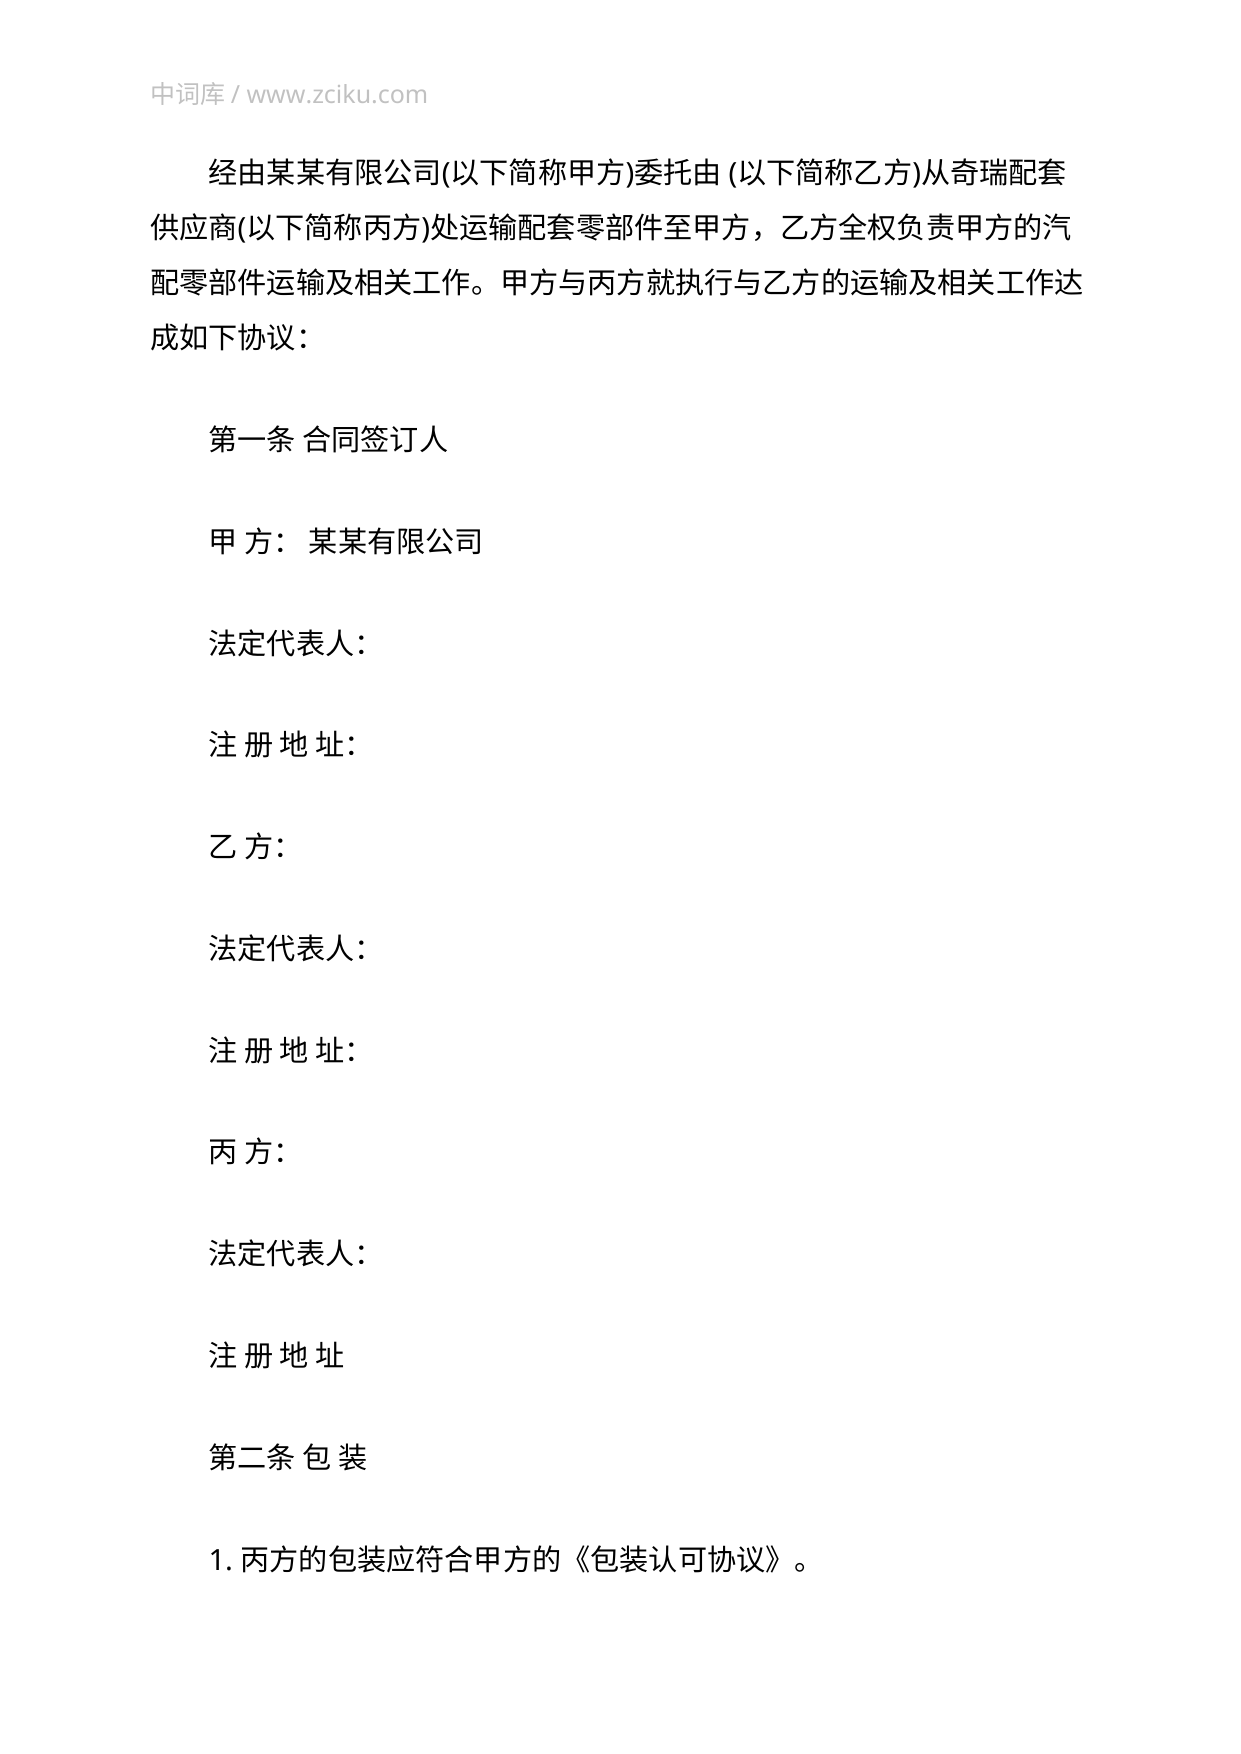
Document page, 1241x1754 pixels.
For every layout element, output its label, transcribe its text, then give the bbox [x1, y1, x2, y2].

text 经由某某有限公司(以下简称甲方)委托由 (以下简称乙方)从奇瑞配套供应商(以下简称丙方)处运输配套零部件至甲方，乙方全权负责甲方的汽配零部件运输及相关工作。甲方与丙方就执行与乙方的运输及相关工作达成如下协议： [150, 150, 1090, 357]
text 法定代表人： [150, 926, 1090, 968]
text 注 册 地 址： [150, 1027, 1090, 1069]
text 法定代表人： [150, 620, 1090, 662]
text 第一条 合同签订人 [150, 417, 1090, 459]
text 丙 方： [150, 1129, 1090, 1171]
text 甲 方： 某某有限公司 [150, 518, 1090, 561]
text 注 册 地 址 [150, 1333, 1090, 1375]
text 法定代表人： [150, 1231, 1090, 1273]
text 1. 丙方的包装应符合甲方的《包装认可协议》。 [150, 1536, 1090, 1578]
text 注 册 地 址： [150, 722, 1090, 764]
text 第二条 包 装 [150, 1434, 1090, 1477]
text 乙 方： [150, 824, 1090, 866]
